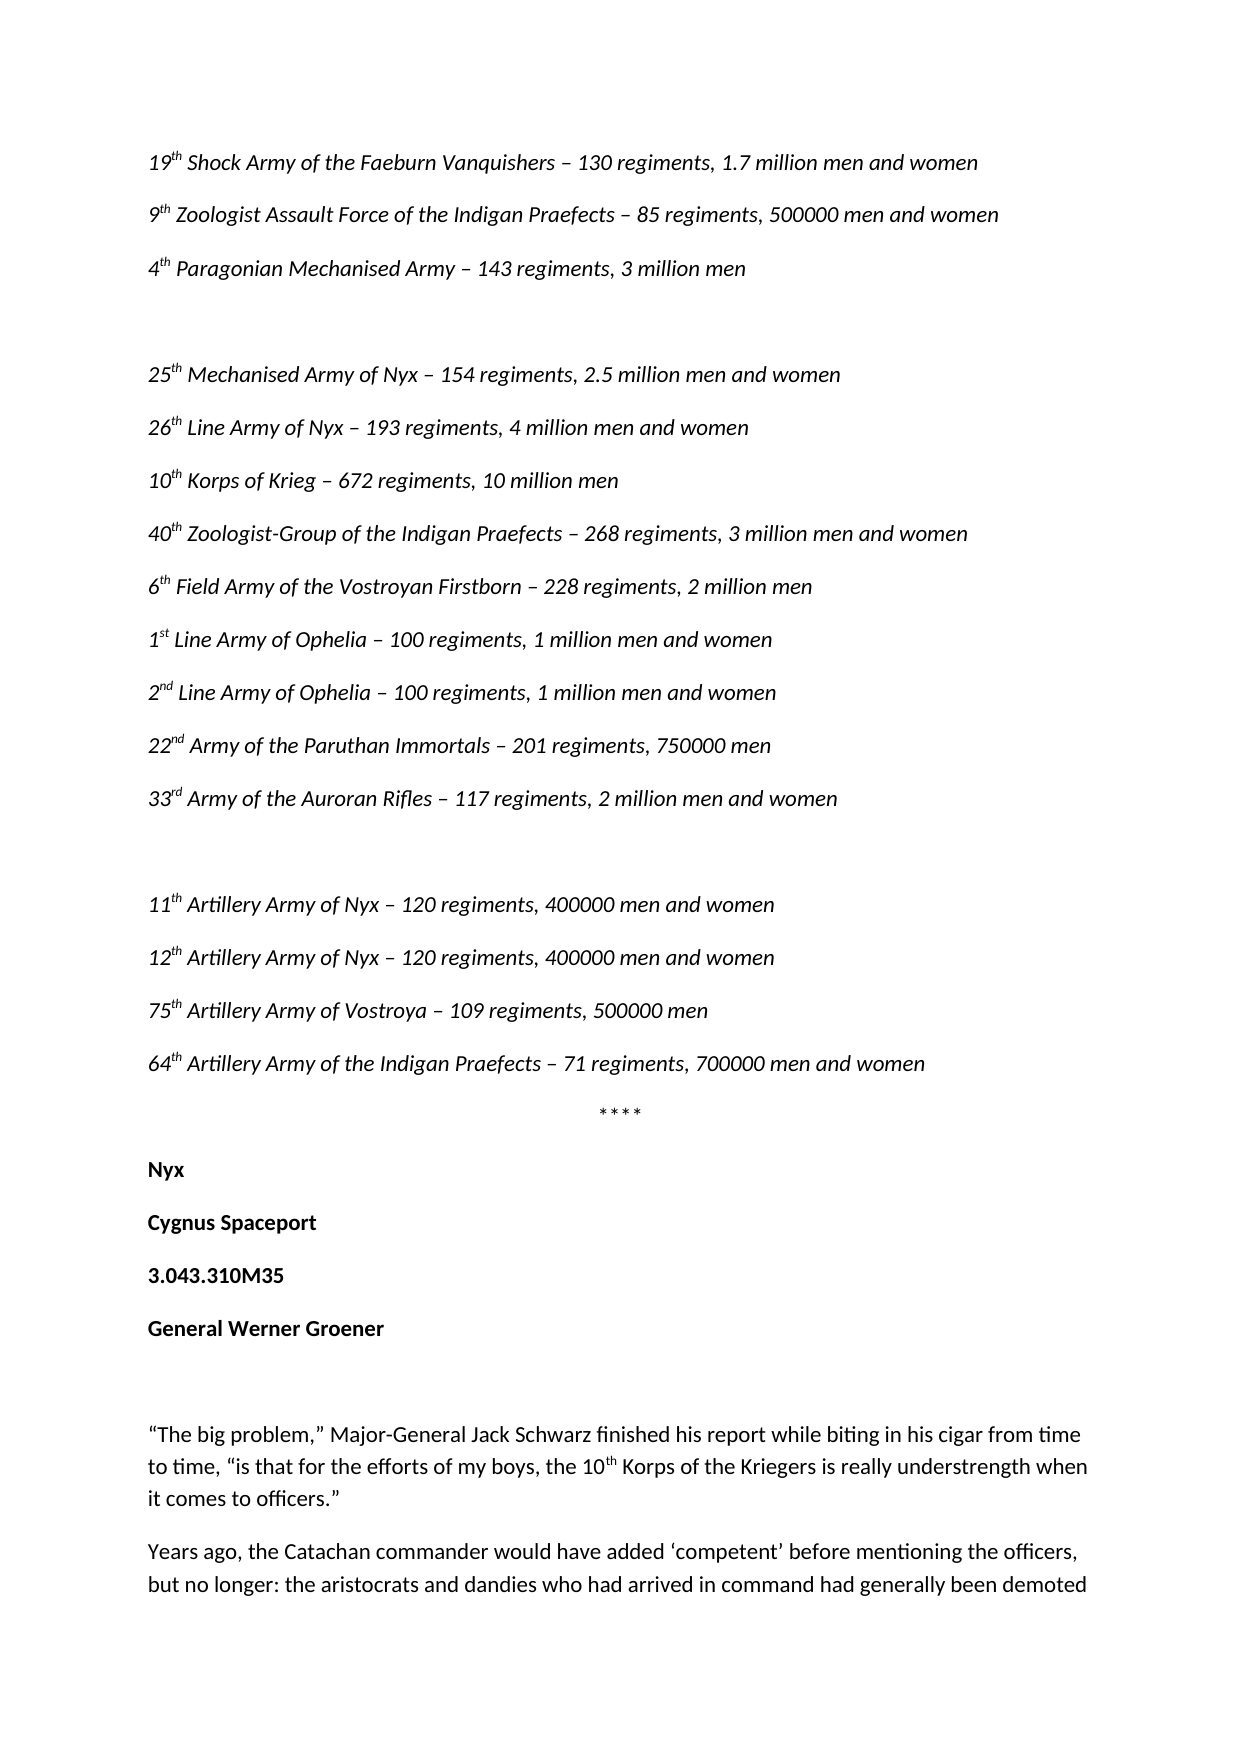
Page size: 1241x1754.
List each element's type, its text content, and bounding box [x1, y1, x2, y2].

text 2nd Line Army of Ophelia – 100 regiments, 1 million men and women [148, 678, 1093, 706]
text 19th Shock Army of the Faeburn Vanquishers – 130 regiments, 1.7 million men and women [148, 148, 1093, 176]
text 11th Artillery Army of Nyx – 120 regiments, 400000 men and women [148, 890, 1093, 918]
text 10th Korps of Krieg – 672 regiments, 10 million men [148, 466, 1093, 494]
text 25th Mechanised Army of Nyx – 154 regiments, 2.5 million men and women [148, 360, 1093, 388]
text 1st Line Army of Ophelia – 100 regiments, 1 million men and women [148, 625, 1093, 653]
text “The big problem,” Major-General Jack Schwarz finished his report while biting in his cigar from time to time, “is that for the efforts of my boys, the 10th Korps of the Kriegers is really understrength when it comes to officers.” [148, 1420, 1093, 1512]
text Cygnus Spaceport [148, 1208, 1093, 1236]
text 40th Zoologist-Group of the Indigan Praefects – 268 regiments, 3 million men and women [148, 519, 1093, 547]
text 64th Artillery Army of the Indigan Praefects – 71 regiments, 700000 men and women [148, 1049, 1093, 1077]
text 33rd Army of the Auroran Rifles – 117 regiments, 2 million men and women [148, 784, 1093, 812]
text 26th Line Army of Nyx – 193 regiments, 4 million men and women [148, 413, 1093, 441]
text 9th Zoologist Assault Force of the Indigan Praefects – 85 regiments, 500000 men and women [148, 201, 1093, 229]
text 22nd Army of the Paruthan Immortals – 201 regiments, 750000 men [148, 731, 1093, 759]
text 6th Field Army of the Vostroyan Firstborn – 228 regiments, 2 million men [148, 572, 1093, 600]
text Nyx [148, 1155, 1093, 1183]
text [148, 1537, 1093, 1598]
text General Werner Groener [148, 1314, 1093, 1342]
text 75th Artillery Army of Vostroya – 109 regiments, 500000 men [148, 996, 1093, 1024]
text 12th Artillery Army of Nyx – 120 regiments, 400000 men and women [148, 943, 1093, 971]
text 3.043.310M35 [148, 1261, 1093, 1289]
text 4th Paragonian Mechanised Army – 143 regiments, 3 million men [148, 254, 1093, 282]
text **** [148, 1102, 1093, 1130]
